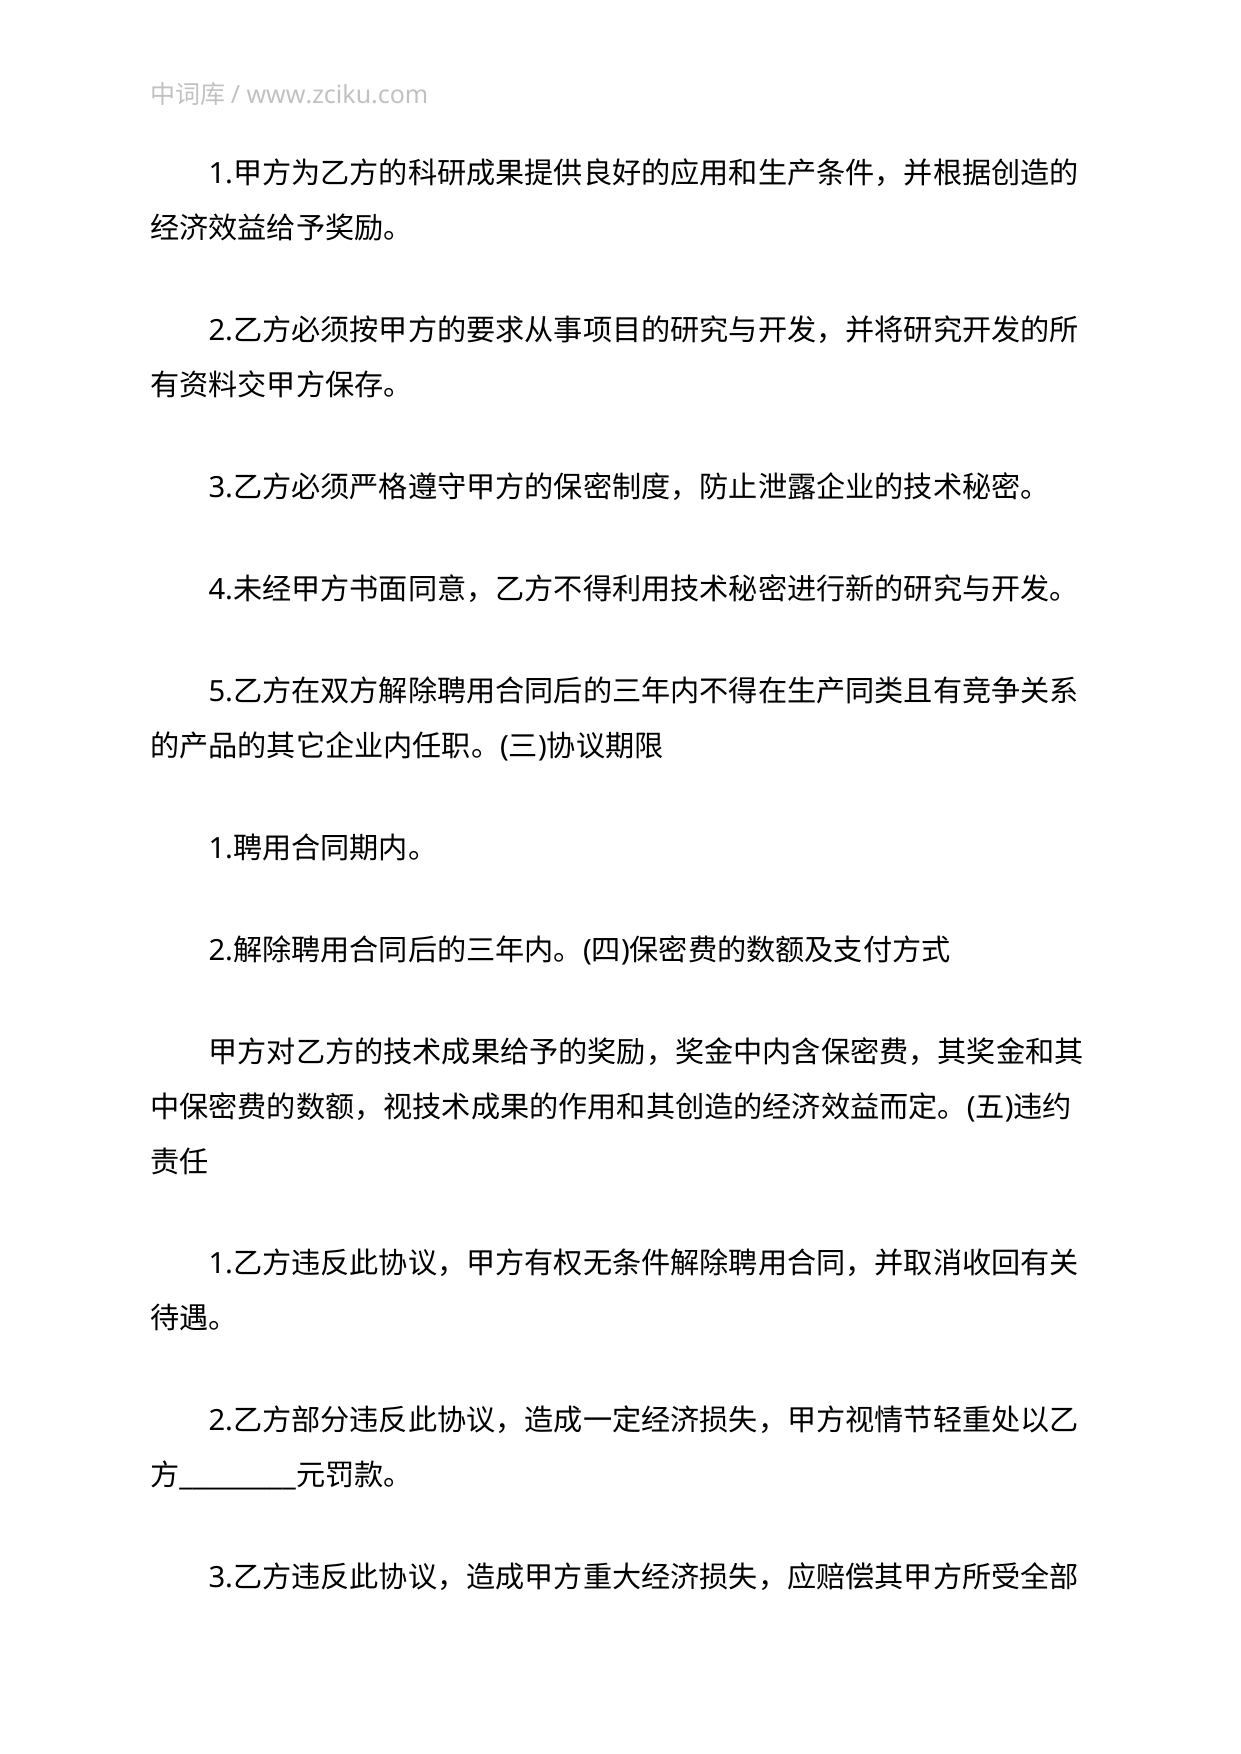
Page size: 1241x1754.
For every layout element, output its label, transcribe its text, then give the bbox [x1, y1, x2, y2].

text 2.解除聘用合同后的三年内。(四)保密费的数额及支付方式 [150, 926, 1090, 969]
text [150, 1554, 1090, 1596]
text 1.甲方为乙方的科研成果提供良好的应用和生产条件，并根据创造的经济效益给予奖励。 [150, 150, 1090, 247]
text 3.乙方必须严格遵守甲方的保密制度，防止泄露企业的技术秘密。 [150, 463, 1090, 506]
text 2.乙方部分违反此协议，造成一定经济损失，甲方视情节轻重处以乙方_________元罚款。 [150, 1397, 1090, 1494]
text 1.聘用合同期内。 [150, 824, 1090, 867]
text 甲方对乙方的技术成果给予的奖励，奖金中内含保密费，其奖金和其中保密费的数额，视技术成果的作用和其创造的经济效益而定。(五)违约责任 [150, 1028, 1090, 1181]
text 5.乙方在双方解除聘用合同后的三年内不得在生产同类且有竞争关系的产品的其它企业内任职。(三)协议期限 [150, 667, 1090, 765]
text 1.乙方违反此协议，甲方有权无条件解除聘用合同，并取消收回有关待遇。 [150, 1240, 1090, 1337]
text 2.乙方必须按甲方的要求从事项目的研究与开发，并将研究开发的所有资料交甲方保存。 [150, 307, 1090, 404]
text 4.未经甲方书面同意，乙方不得利用技术秘密进行新的研究与开发。 [150, 566, 1090, 608]
